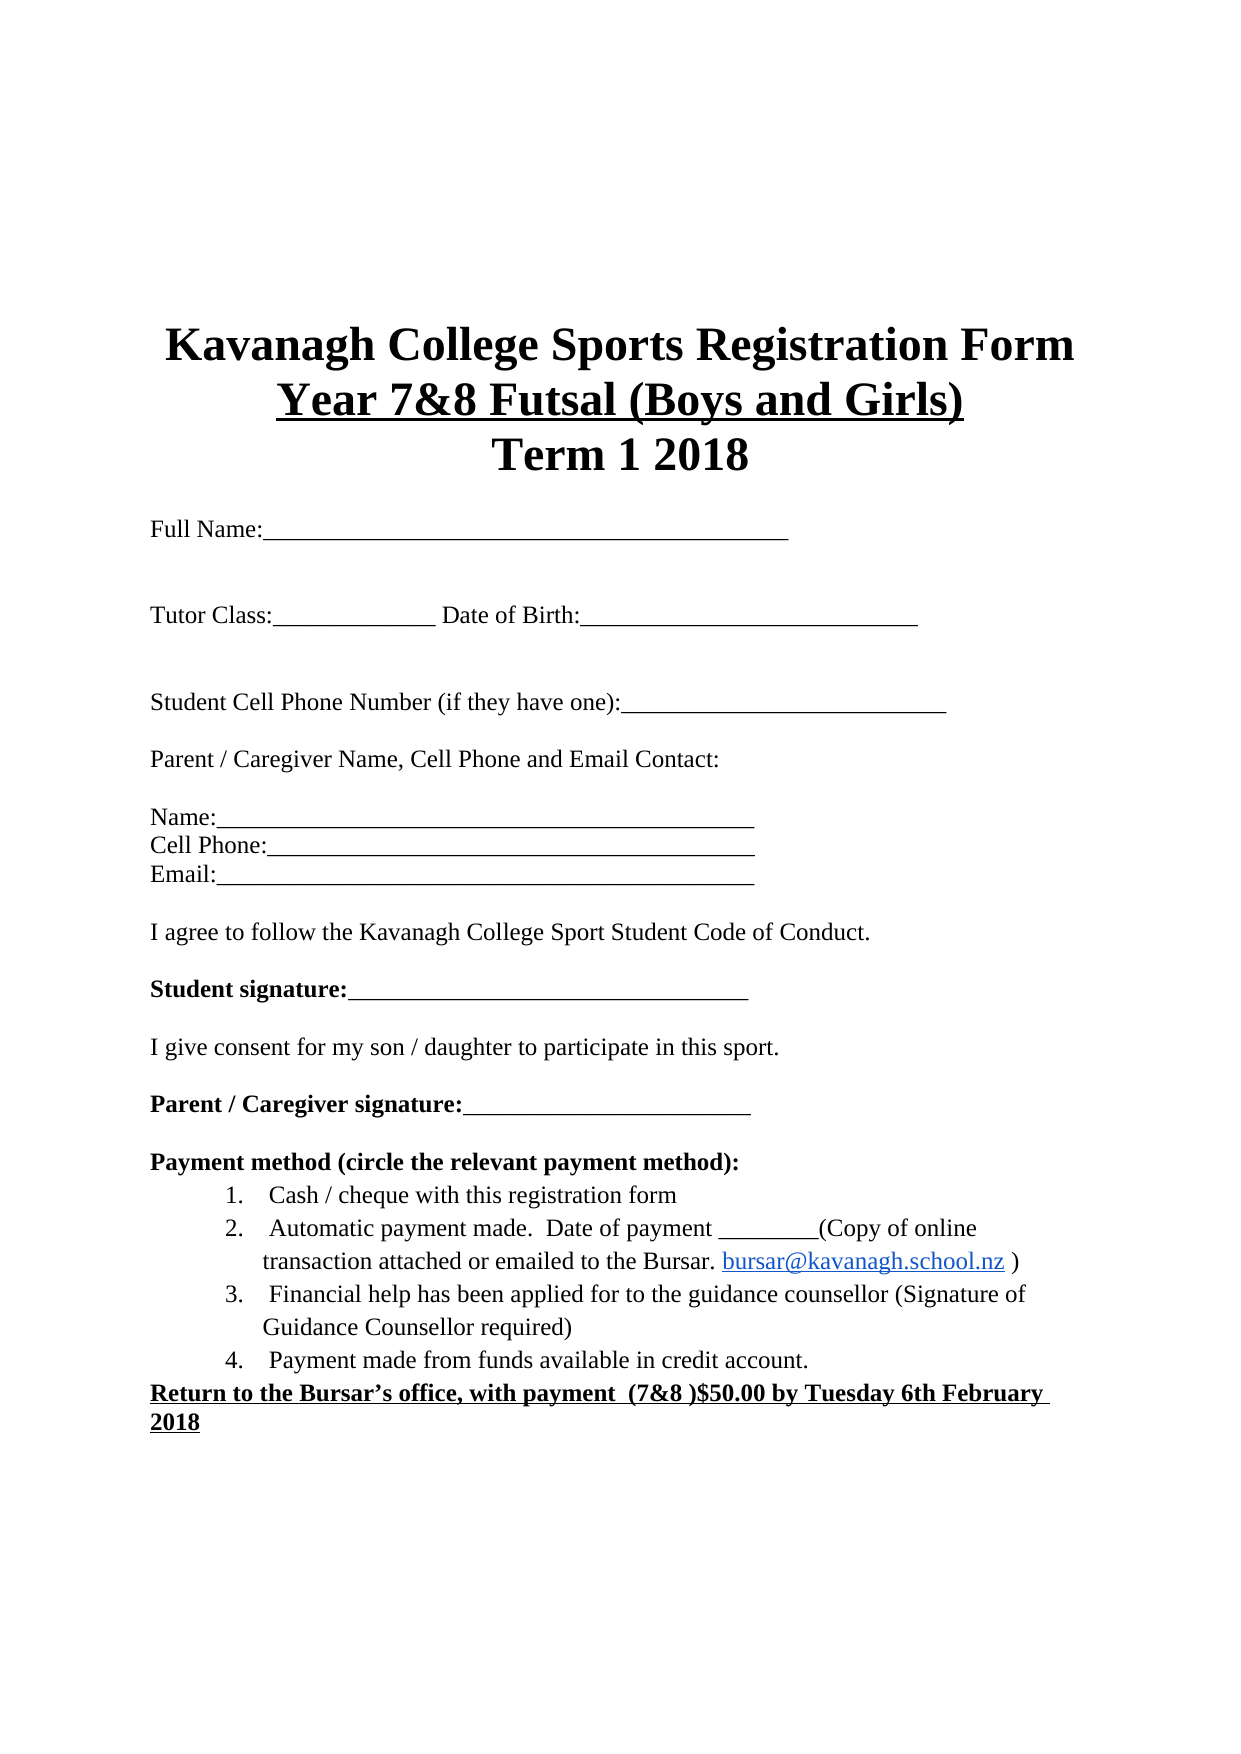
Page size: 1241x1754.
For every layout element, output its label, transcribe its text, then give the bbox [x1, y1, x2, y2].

text 1. Cash / cheque with this registration form [225, 1180, 1090, 1208]
text Name:___________________________________________ [150, 802, 1090, 830]
text Student signature:________________________________ [150, 974, 1090, 1003]
text 3. Financial help has been applied for to the guidance counsellor (Signature of Guidance Counsellor required) [225, 1279, 1090, 1341]
text Term 1 2018 [150, 426, 1090, 481]
text Parent / Caregiver Name, Cell Phone and Email Contact: [150, 744, 1090, 773]
text 2. Automatic payment made. Date of payment ________(Copy of online transaction attached or emailed to the Bursar. bursar@kavanagh.school.nz ) [225, 1213, 1090, 1274]
text Kavanagh College Sports Registration Form [150, 315, 1090, 370]
text Payment method (circle the relevant payment method): [150, 1147, 1090, 1175]
text Student Cell Phone Number (if they have one):__________________________ [150, 687, 1090, 715]
text 4. Payment made from funds available in credit account. [225, 1345, 1090, 1373]
text Parent / Caregiver signature:_______________________ [150, 1089, 1090, 1118]
text Return to the Bursar’s office, with payment (7&8 )$50.00 by Tuesday 6th February 2018 [150, 1378, 1090, 1435]
text I give consent for my son / daughter to participate in this sport. [150, 1032, 1090, 1060]
text Email:___________________________________________ [150, 859, 1090, 888]
text Cell Phone:_______________________________________ [150, 830, 1090, 859]
text I agree to follow the Kavanagh College Sport Student Code of Conduct. [150, 917, 1090, 945]
text Tutor Class:_____________ Date of Birth:___________________________ [150, 600, 1090, 629]
text Full Name:__________________________________________ [150, 514, 1090, 543]
text Year 7&8 Futsal (Boys and Girls) [150, 370, 1090, 426]
